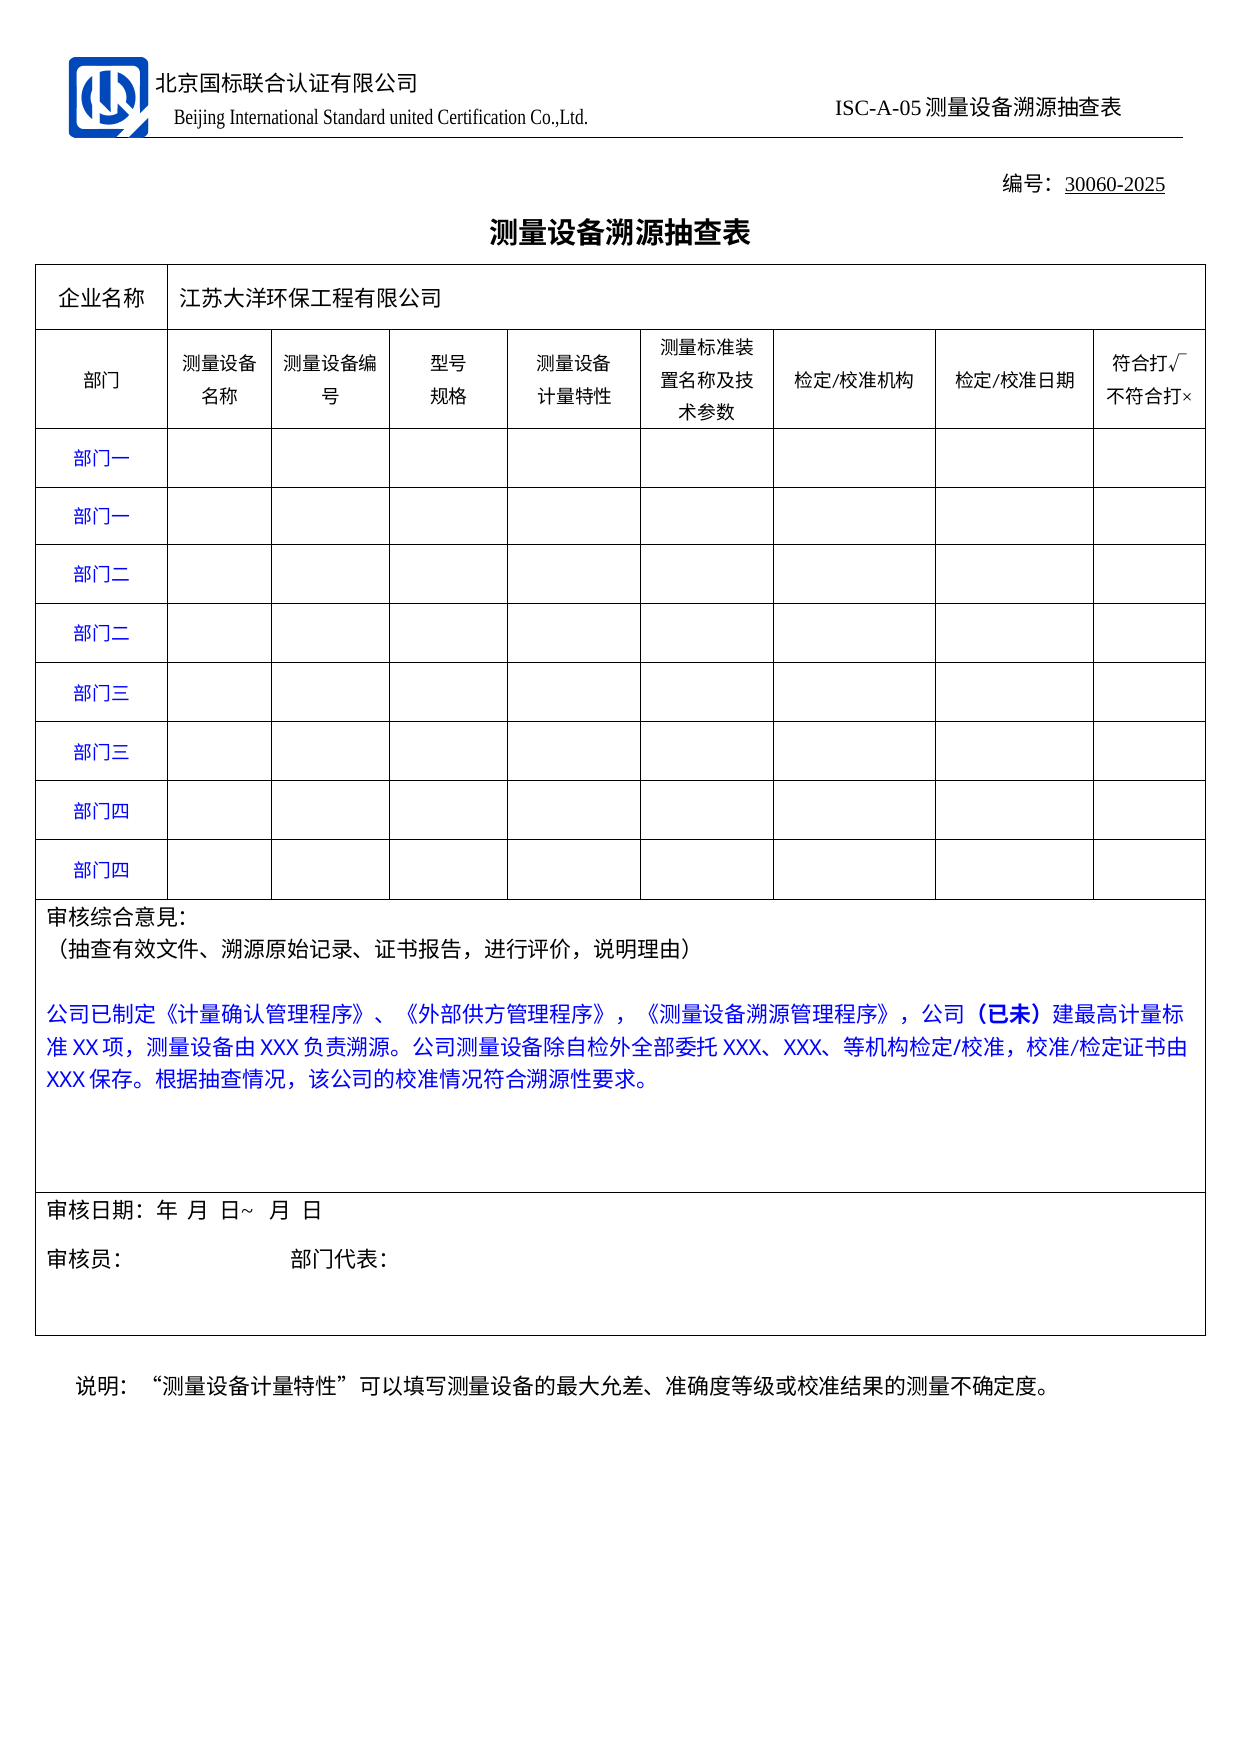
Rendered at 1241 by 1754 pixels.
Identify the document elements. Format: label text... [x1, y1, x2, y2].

table_cell 部门四 [36, 781, 167, 839]
table_cell 部门三 [36, 663, 167, 721]
table_cell [1094, 663, 1205, 721]
table_cell [641, 488, 773, 543]
table_cell [936, 429, 1093, 487]
table_cell [774, 488, 935, 543]
table_cell 部门二 [36, 604, 167, 662]
text 测量设备溯源抽查表 [75, 199, 1165, 264]
table_cell 部门一 [36, 488, 167, 543]
table_header 企业名称 [36, 265, 167, 329]
table_cell [390, 722, 507, 780]
table_cell [168, 604, 271, 662]
table_cell [1094, 722, 1205, 780]
table_cell 符合打√ 不符合打× [1094, 330, 1205, 428]
table_cell [390, 663, 507, 721]
table_cell [1094, 488, 1205, 543]
table_cell [508, 429, 640, 487]
table_cell [641, 781, 773, 839]
table_cell [508, 604, 640, 662]
table_cell [272, 663, 389, 721]
table_cell [168, 488, 271, 543]
table_cell 测量设备 计量特性 [508, 330, 640, 428]
table_cell [936, 488, 1093, 543]
table_cell [774, 781, 935, 839]
table_cell 审核综合意見： （抽查有效文件、溯源原始记录、证书报告，进行评价，说明理由） 公司已制定《计量确认管理程序》、《外部供方管理程序》，《测量设备溯源管理程序》，公司（已未）建最高计量标准XX项，测量设备由XXX负责溯源。公司测量设备除自检外全部委托XXX、XXX、等机构检定/校准，校准/检定证书由XXX保存。根据抽查情况，该公司的校准情况符合溯源性要求。 [36, 900, 1205, 1192]
table_cell [936, 781, 1093, 839]
table_cell 审核日期：年 月 日~ 月 日 审核员： 部门代表： [36, 1193, 1205, 1335]
table_cell [641, 722, 773, 780]
table_cell [641, 840, 773, 898]
table_cell [774, 722, 935, 780]
table_cell [936, 722, 1093, 780]
table_cell 部门二 [36, 545, 167, 603]
table_cell [390, 429, 507, 487]
table_cell [641, 545, 773, 603]
table_cell [168, 781, 271, 839]
text 说明：“测量设备计量特性”可以填写测量设备的最大允差、准确度等级或校准结果的测量不确定度。 [75, 1368, 1165, 1401]
table_cell [774, 840, 935, 898]
table_cell [272, 429, 389, 487]
table_cell [168, 545, 271, 603]
table_cell 部门 [36, 330, 167, 428]
table_header 江苏大洋环保工程有限公司 [168, 265, 1205, 329]
table_cell 部门三 [36, 722, 167, 780]
table_cell [390, 545, 507, 603]
table_cell 检定/校准机构 [774, 330, 935, 428]
table_cell [1094, 840, 1205, 898]
table_cell [168, 663, 271, 721]
table_cell [272, 722, 389, 780]
table_cell [1094, 545, 1205, 603]
table_cell [508, 663, 640, 721]
table_cell [936, 545, 1093, 603]
table_cell [936, 840, 1093, 898]
table_cell 部门四 [36, 840, 167, 898]
table_cell [774, 429, 935, 487]
table_cell [641, 663, 773, 721]
table_cell 测量标准装置名称及技术参数 [641, 330, 773, 428]
table_cell [774, 545, 935, 603]
table_cell [390, 840, 507, 898]
table_cell [272, 545, 389, 603]
table_cell [774, 604, 935, 662]
table_cell [641, 604, 773, 662]
table_cell [508, 781, 640, 839]
table_cell [272, 781, 389, 839]
table_cell [508, 488, 640, 543]
table_cell [508, 722, 640, 780]
table_cell [1094, 429, 1205, 487]
table_cell 型号 规格 [390, 330, 507, 428]
text 编号：30060-2025 [75, 166, 1165, 199]
table_cell [1094, 781, 1205, 839]
table_cell [390, 604, 507, 662]
table_cell [168, 429, 271, 487]
table_cell [508, 545, 640, 603]
table_cell [641, 429, 773, 487]
table_cell [508, 840, 640, 898]
table_cell [390, 488, 507, 543]
table_cell [936, 663, 1093, 721]
table_cell 部门一 [36, 429, 167, 487]
picture [68, 57, 149, 138]
table_cell [774, 663, 935, 721]
table_cell [936, 604, 1093, 662]
table_cell [272, 604, 389, 662]
table_cell [1094, 604, 1205, 662]
table_cell [168, 840, 271, 898]
table_cell 测量设备编号 [272, 330, 389, 428]
table_cell [272, 840, 389, 898]
table_cell 检定/校准日期 [936, 330, 1093, 428]
table_cell [390, 781, 507, 839]
table_cell [168, 722, 271, 780]
table_cell 测量设备名称 [168, 330, 271, 428]
table_cell [272, 488, 389, 543]
